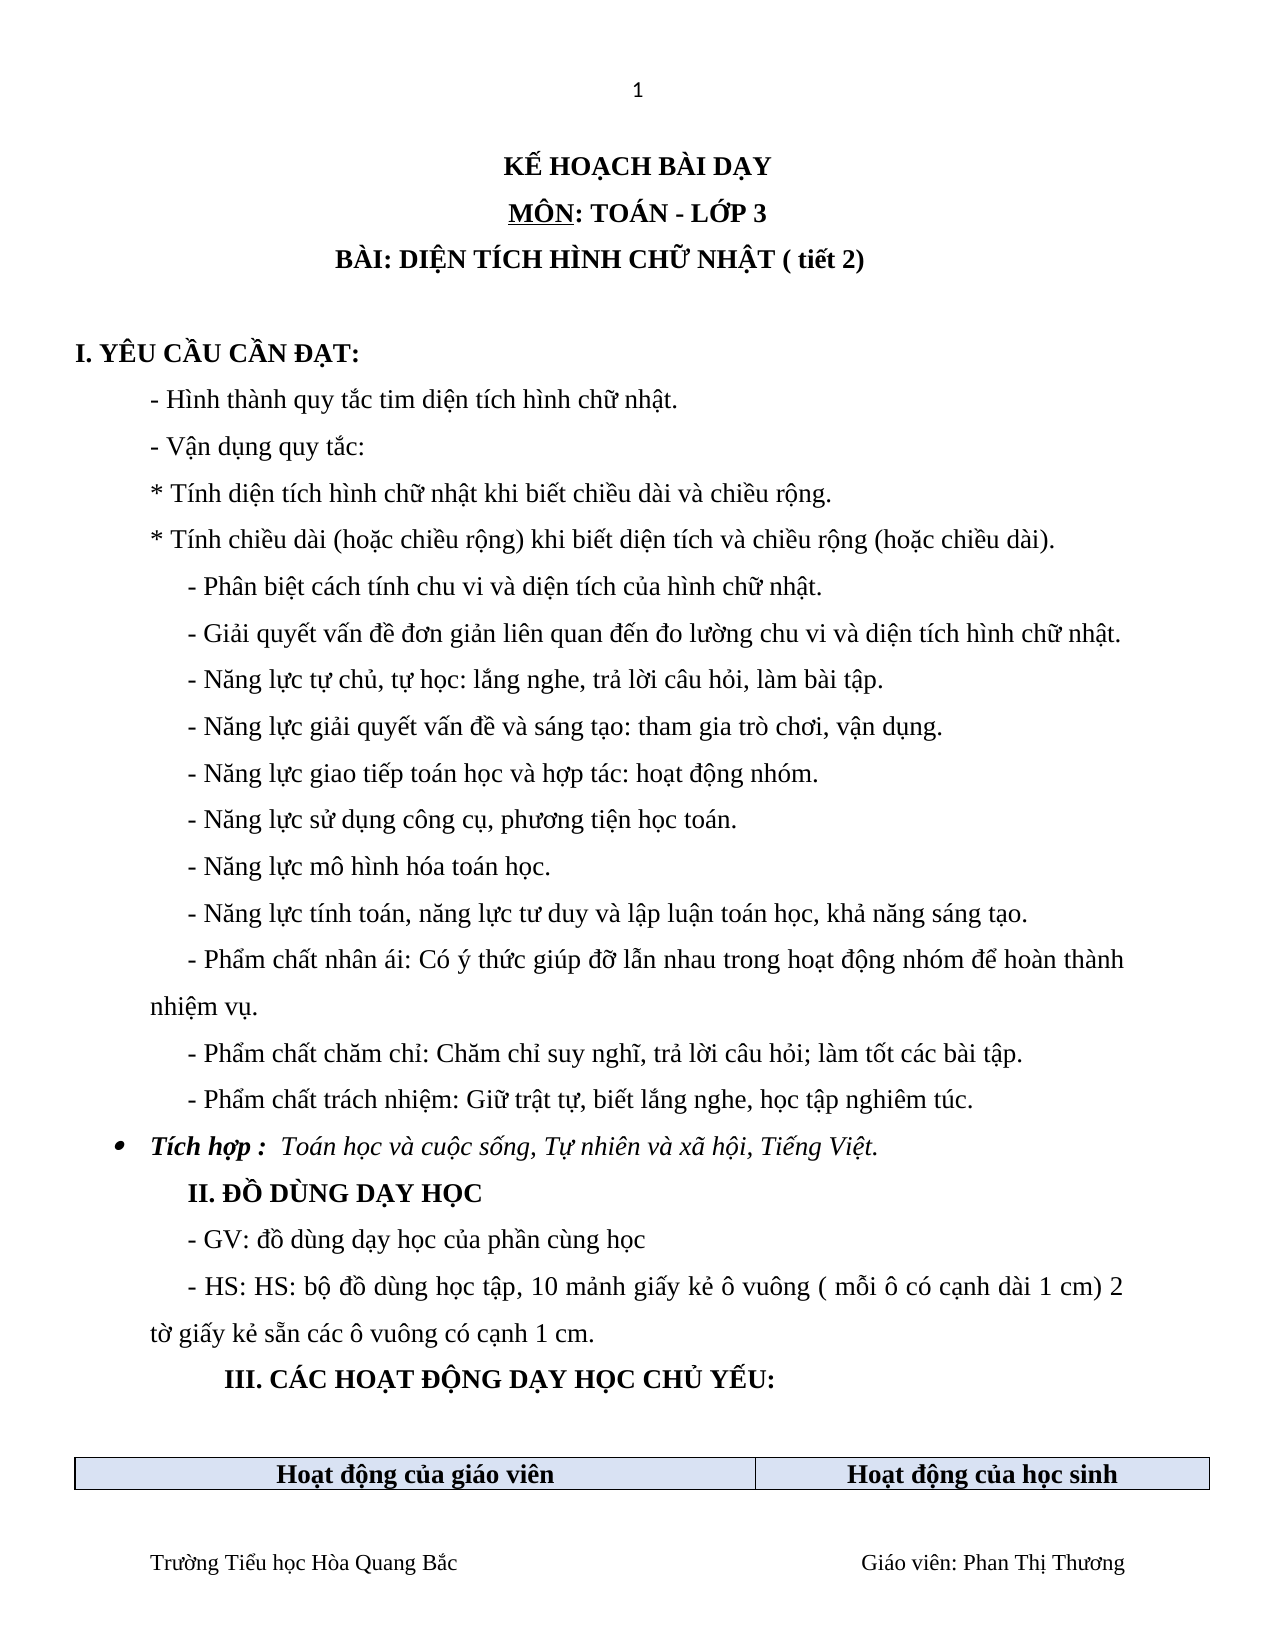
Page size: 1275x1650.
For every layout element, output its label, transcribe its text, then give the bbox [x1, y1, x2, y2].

text - Năng lực mô hình hóa toán học. [150, 850, 1125, 881]
text BÀI: DIỆN TÍCH HÌNH CHỮ NHẬT ( tiết 2) [75, 243, 1125, 274]
text KẾ HOẠCH BÀI DẠY [150, 150, 1125, 181]
text - Năng lực tự chủ, tự học: lắng nghe, trả lời câu hỏi, làm bài tập. [150, 663, 1125, 694]
text - Phẩm chất trách nhiệm: Giữ trật tự, biết lắng nghe, học tập nghiêm túc. [150, 1083, 1125, 1114]
list Tích hợp : Toán học và cuộc sống, Tự nhiên và xã hội, Tiếng Việt. [112, 1130, 1125, 1161]
text - Hình thành quy tắc tim diện tích hình chữ nhật. [150, 383, 1125, 414]
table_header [756, 1458, 1209, 1489]
text - Năng lực giao tiếp toán học và hợp tác: hoạt động nhóm. [150, 757, 1125, 788]
text - Phẩm chất nhân ái: Có ý thức giúp đỡ lẫn nhau trong hoạt động nhóm để hoàn thành nhiệm vụ. [150, 943, 1125, 1021]
text II. ĐỒ DÙNG DẠY HỌC [150, 1177, 1125, 1208]
text - GV: đồ dùng dạy học của phần cùng học [150, 1223, 1125, 1255]
text - Giải quyết vấn đề đơn giản liên quan đến đo lường chu vi và diện tích hình chữ nhật. [150, 617, 1125, 648]
text - HS: HS: bộ đồ dùng học tập, 10 mảnh giấy kẻ ô vuông ( mỗi ô có cạnh dài 1 cm) 2 tờ giấy kẻ sẵn các ô vuông có cạnh 1 cm. [150, 1270, 1125, 1348]
text MÔN: TOÁN - LỚP 3 [150, 197, 1125, 228]
text III. CÁC HOẠT ĐỘNG DẠY HỌC CHỦ YẾU: [150, 1363, 1125, 1395]
text - Phân biệt cách tính chu vi và diện tích của hình chữ nhật. [150, 570, 1125, 601]
text - Năng lực tính toán, năng lực tư duy và lập luận toán học, khả năng sáng tạo. [150, 897, 1125, 928]
text - Năng lực sử dụng công cụ, phương tiện học toán. [150, 803, 1125, 834]
text - Năng lực giải quyết vấn đề và sáng tạo: tham gia trò chơi, vận dụng. [150, 710, 1125, 741]
text - Vận dụng quy tắc: [150, 430, 1125, 461]
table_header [76, 1458, 755, 1489]
text * Tính diện tích hình chữ nhật khi biết chiều dài và chiều rộng. [150, 477, 1125, 508]
text I. YÊU CẦU CẦN ĐẠT: [75, 337, 1125, 368]
text * Tính chiều dài (hoặc chiều rộng) khi biết diện tích và chiều rộng (hoặc chiều dài). [150, 523, 1125, 554]
text - Phẩm chất chăm chỉ: Chăm chỉ suy nghĩ, trả lời câu hỏi; làm tốt các bài tập. [150, 1037, 1125, 1068]
